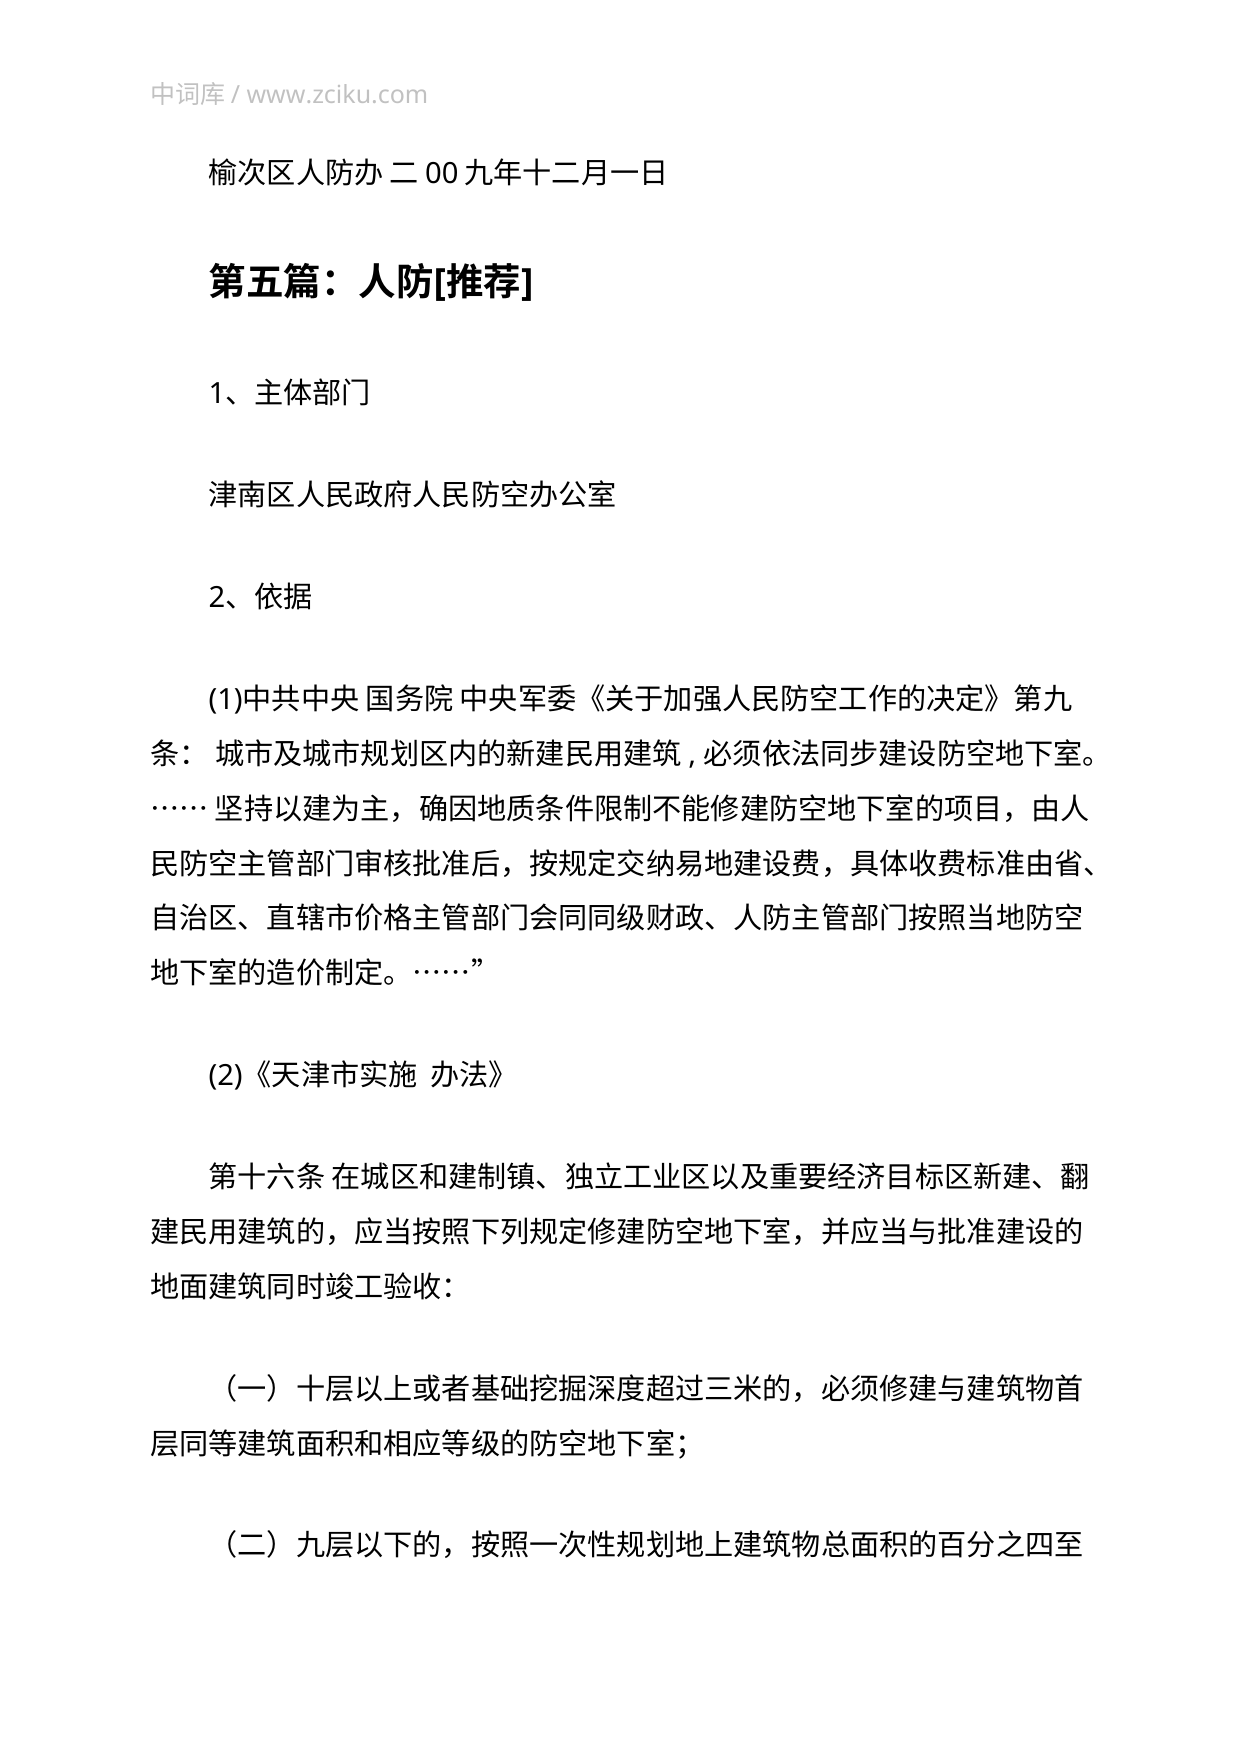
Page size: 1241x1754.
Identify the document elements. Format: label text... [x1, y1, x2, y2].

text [150, 1522, 1090, 1564]
text （一）十层以上或者基础挖掘深度超过三米的，必须修建与建筑物首层同等建筑面积和相应等级的防空地下室； [150, 1365, 1090, 1462]
text 1、主体部门 [150, 369, 1090, 412]
text (2)《天津市实施 办法》 [150, 1052, 1090, 1094]
text 津南区人民政府人民防空办公室 [150, 472, 1090, 514]
text 第十六条 在城区和建制镇、独立工业区以及重要经济目标区新建、翻建民用建筑的，应当按照下列规定修建防空地下室，并应当与批准建设的地面建筑同时竣工验收： [150, 1154, 1090, 1306]
text 第五篇：人防[推荐] [150, 252, 1090, 306]
text 2、依据 [150, 573, 1090, 616]
text 榆次区人防办 二00九年十二月一日 [150, 150, 1090, 192]
text (1)中共中央 国务院 中央军委《关于加强人民防空工作的决定》第九条： 城市及城市规划区内的新建民用建筑 , 必须依法同步建设防空地下室。…… 坚持以建为主，确因地质条件限制不能修建防空地下室的项目，由人民防空主管部门审核批准后，按规定交纳易地建设费，具体收费标准由省、自治区、直辖市价格主管部门会同同级财政、人防主管部门按照当地防空地下室的造价制定。……” [150, 675, 1090, 992]
